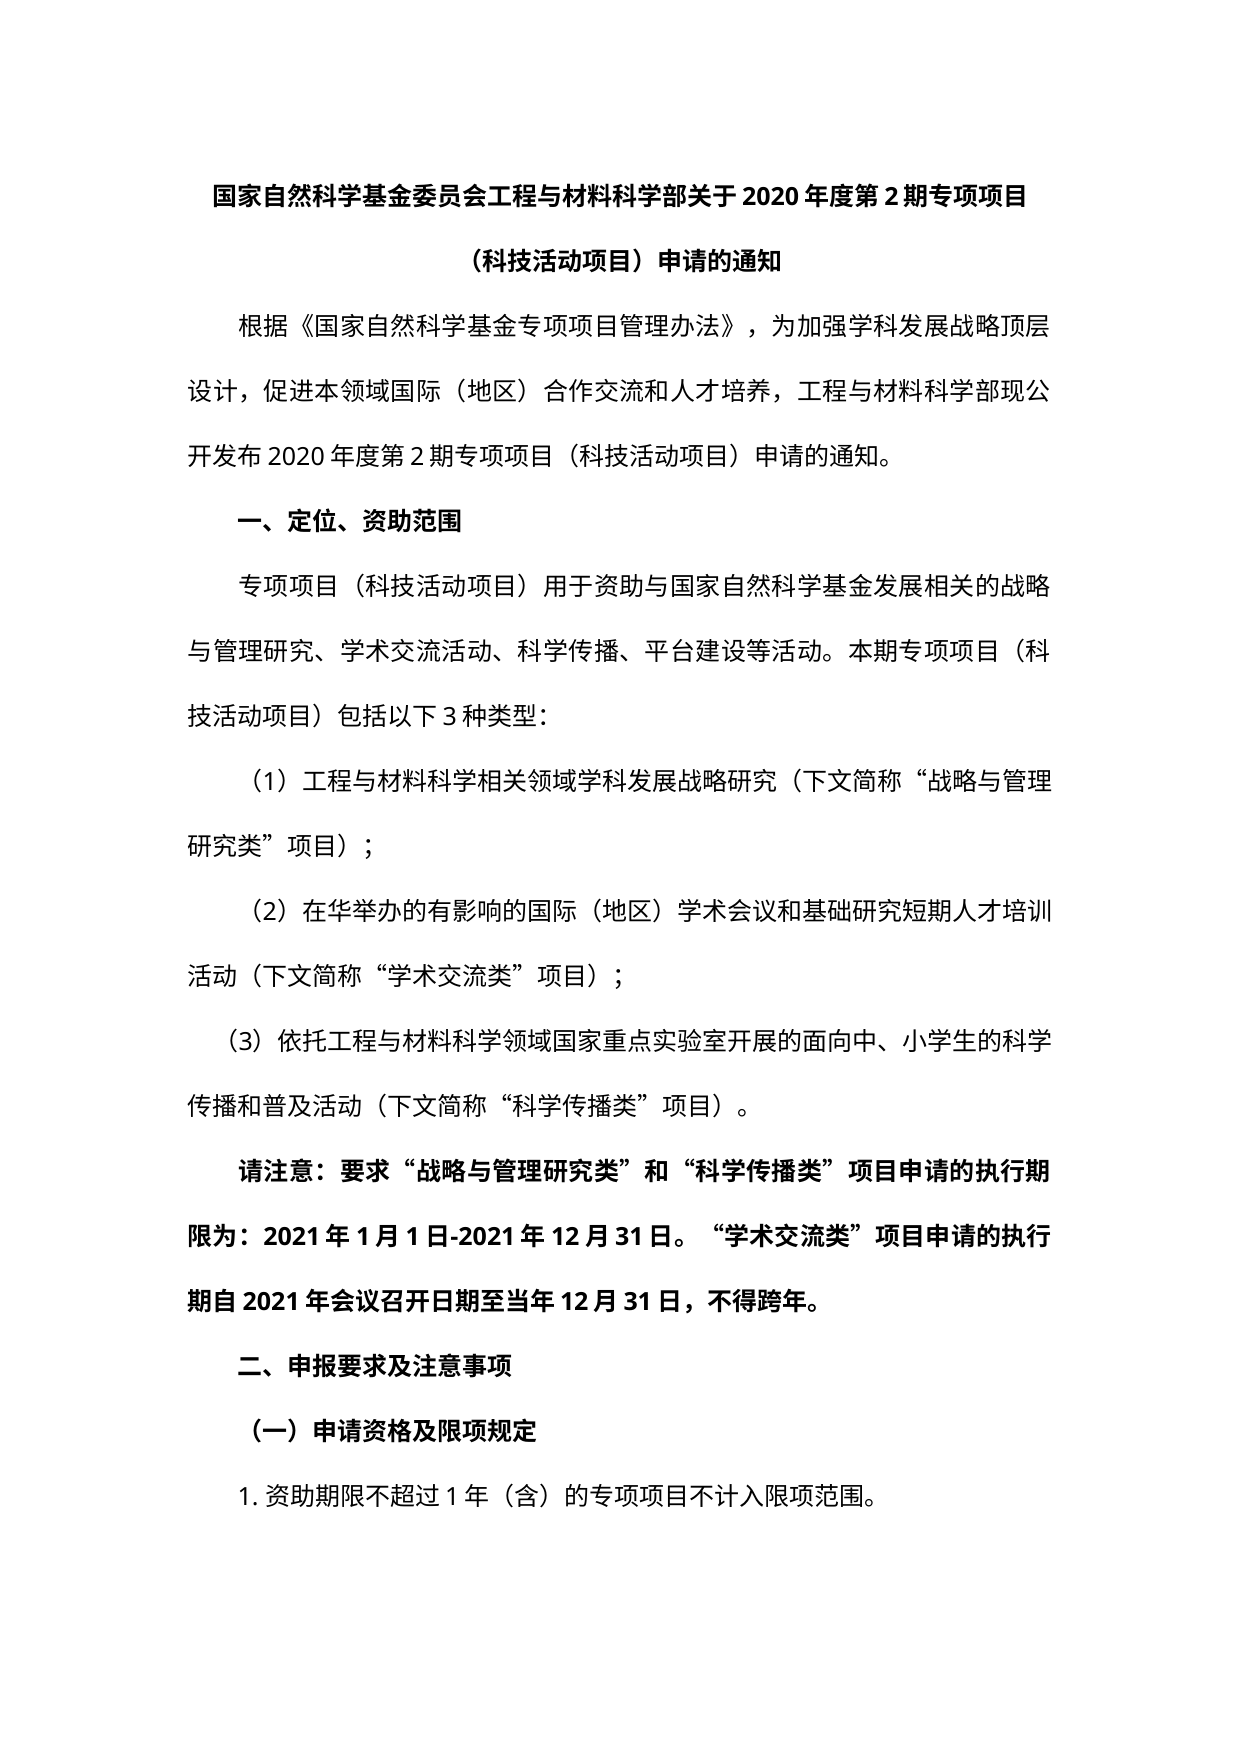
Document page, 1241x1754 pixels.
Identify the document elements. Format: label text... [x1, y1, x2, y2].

text 二、申报要求及注意事项 [187, 1332, 1053, 1397]
text 1. 资助期限不超过1年（含）的专项项目不计入限项范围。 [187, 1462, 1053, 1527]
text 国家自然科学基金委员会工程与材料科学部关于2020年度第2期专项项目（科技活动项目）申请的通知 [187, 162, 1053, 292]
text （3）依托工程与材料科学领域国家重点实验室开展的面向中、小学生的科学传播和普及活动（下文简称“科学传播类”项目）。 [187, 1007, 1053, 1137]
text 一、定位、资助范围 [187, 487, 1053, 552]
text （一）申请资格及限项规定 [187, 1397, 1053, 1462]
text 根据《国家自然科学基金专项项目管理办法》，为加强学科发展战略顶层设计，促进本领域国际（地区）合作交流和人才培养，工程与材料科学部现公开发布2020年度第2期专项项目（科技活动项目）申请的通知。 [187, 292, 1053, 487]
text （2）在华举办的有影响的国际（地区）学术会议和基础研究短期人才培训活动（下文简称“学术交流类”项目）； [187, 877, 1053, 1007]
text 请注意：要求“战略与管理研究类”和“科学传播类”项目申请的执行期限为：2021年1月1日-2021年12月31日。“学术交流类”项目申请的执行期自2021年会议召开日期至当年12月31日，不得跨年。 [187, 1137, 1053, 1332]
text 专项项目（科技活动项目）用于资助与国家自然科学基金发展相关的战略与管理研究、学术交流活动、科学传播、平台建设等活动。本期专项项目（科技活动项目）包括以下3种类型： [187, 552, 1053, 747]
text （1）工程与材料科学相关领域学科发展战略研究（下文简称“战略与管理研究类”项目）； [187, 747, 1053, 877]
